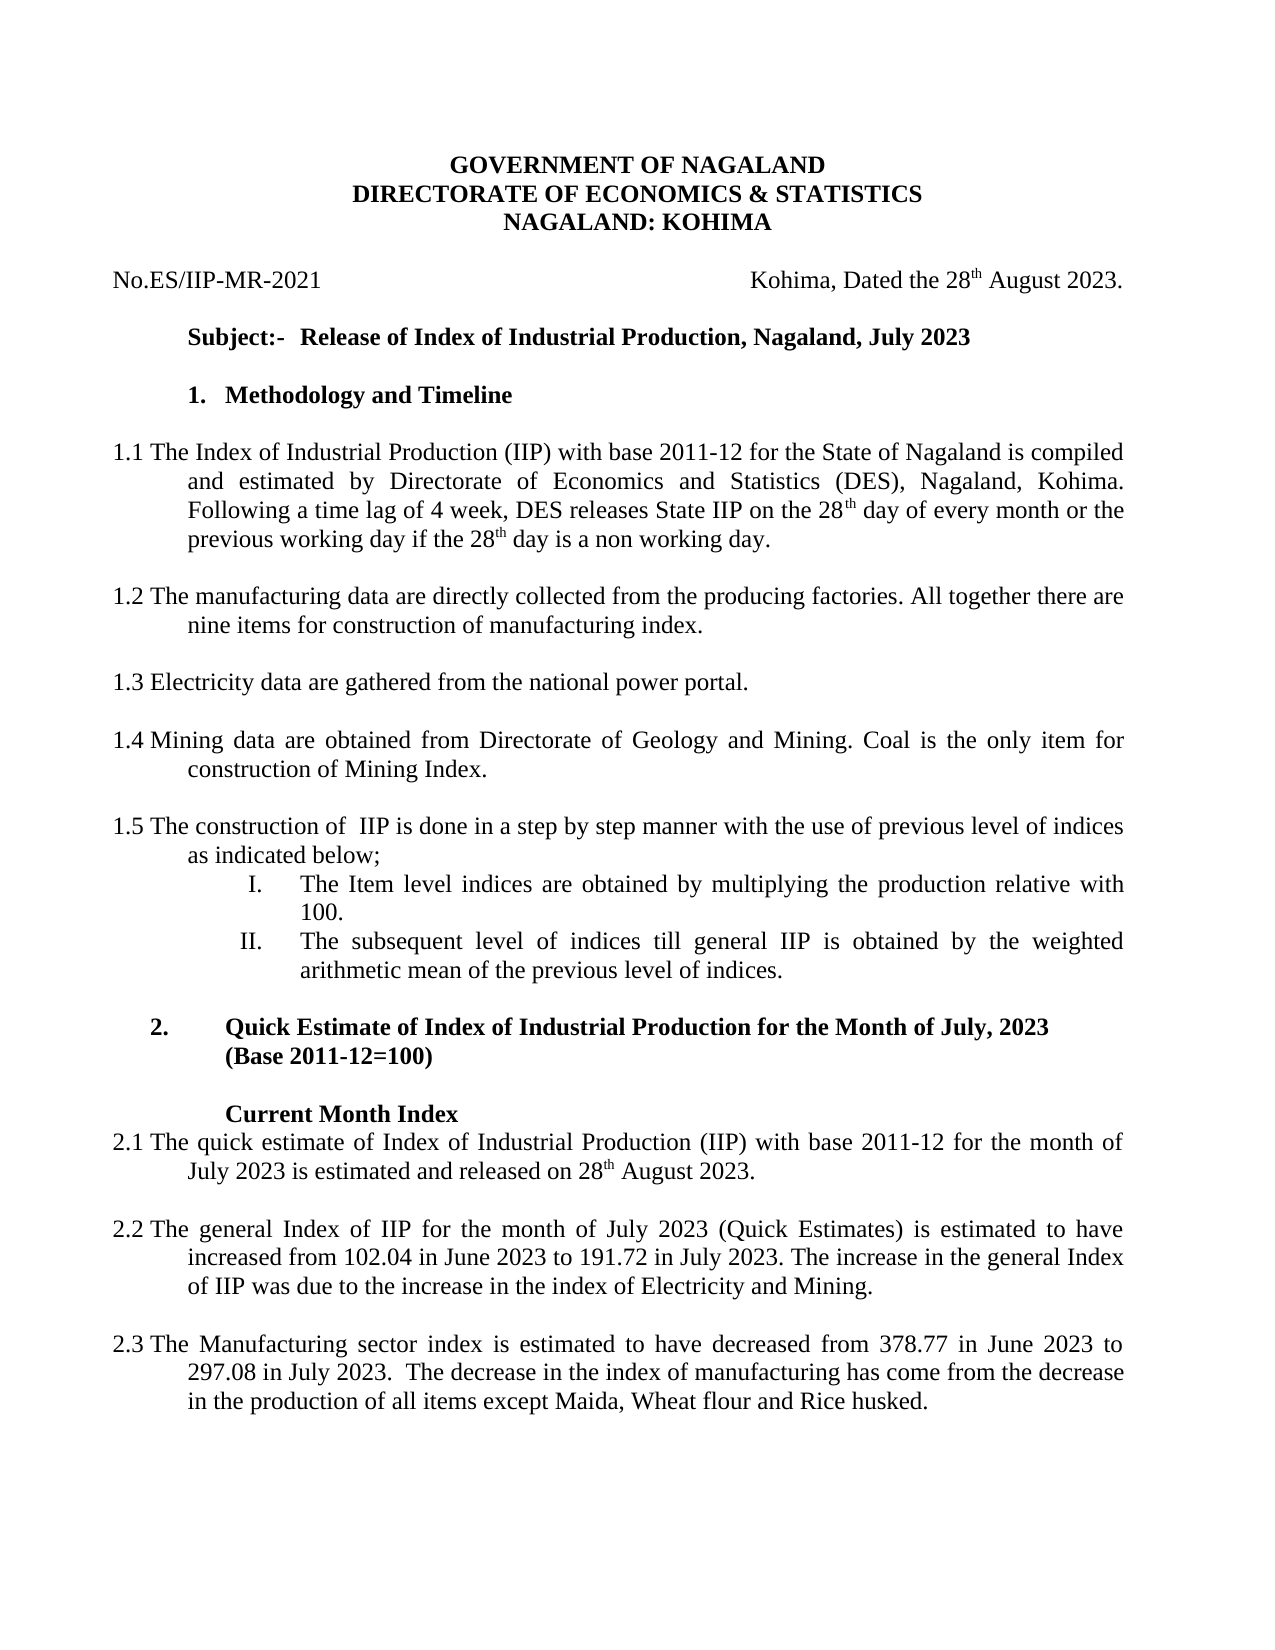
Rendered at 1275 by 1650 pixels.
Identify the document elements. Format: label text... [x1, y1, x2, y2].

list The manufacturing data are directly collected from the producing factories. All together there are nine items for construction of manufacturing index. [112, 581, 1125, 639]
text Current Month Index [150, 1099, 1125, 1127]
text Subject:- Release of Index of Industrial Production, Nagaland, July 2023 [150, 322, 1125, 351]
list The general Index of IIP for the month of July 2023 (Quick Estimates) is estimated to have increased from 102.04 in June 2023 to 191.72 in July 2023. The increase in the general Index of IIP was due to the increase in the index of Electricity and Mining. [112, 1214, 1125, 1300]
text (Base 2011-12=100) [225, 1041, 1125, 1070]
text NAGALAND: KOHIMA [150, 207, 1125, 236]
list Quick Estimate of Index of Industrial Production for the Month of July, 2023 [150, 1012, 1125, 1041]
text GOVERNMENT OF NAGALAND [150, 150, 1125, 179]
list Mining data are obtained from Directorate of Geology and Mining. Coal is the only item for construction of Mining Index. [112, 725, 1125, 782]
list The quick estimate of Index of Industrial Production (IIP) with base 2011-12 for the month of July 2023 is estimated and released on 28th August 2023. [112, 1127, 1125, 1185]
list Methodology and Timeline [187, 380, 1125, 409]
text DIRECTORATE OF ECONOMICS & STATISTICS [150, 179, 1125, 207]
text No.ES/IIP-MR-2021 Kohima, Dated the 28th August 2023. [112, 265, 1125, 294]
list Electricity data are gathered from the national power portal. [112, 667, 1125, 696]
list The construction of IIP is done in a step by step manner with the use of previous level of indices as indicated below; [112, 811, 1125, 869]
list The Item level indices are obtained by multiplying the production relative with 100. [262, 869, 1125, 926]
list The Index of Industrial Production (IIP) with base 2011-12 for the State of Nagaland is compiled and estimated by Directorate of Economics and Statistics (DES), Nagaland, Kohima. Following a time lag of 4 week, DES releases State IIP on the 28th day of every month or the previous working day if the 28th day is a non working day. [112, 437, 1125, 552]
list The subsequent level of indices till general IIP is obtained by the weighted arithmetic mean of the previous level of indices. [262, 926, 1125, 984]
list The Manufacturing sector index is estimated to have decreased from 378.77 in June 2023 to 297.08 in July 2023. The decrease in the index of manufacturing has come from the decrease in the production of all items except Maida, Wheat flour and Rice husked. [112, 1329, 1125, 1415]
